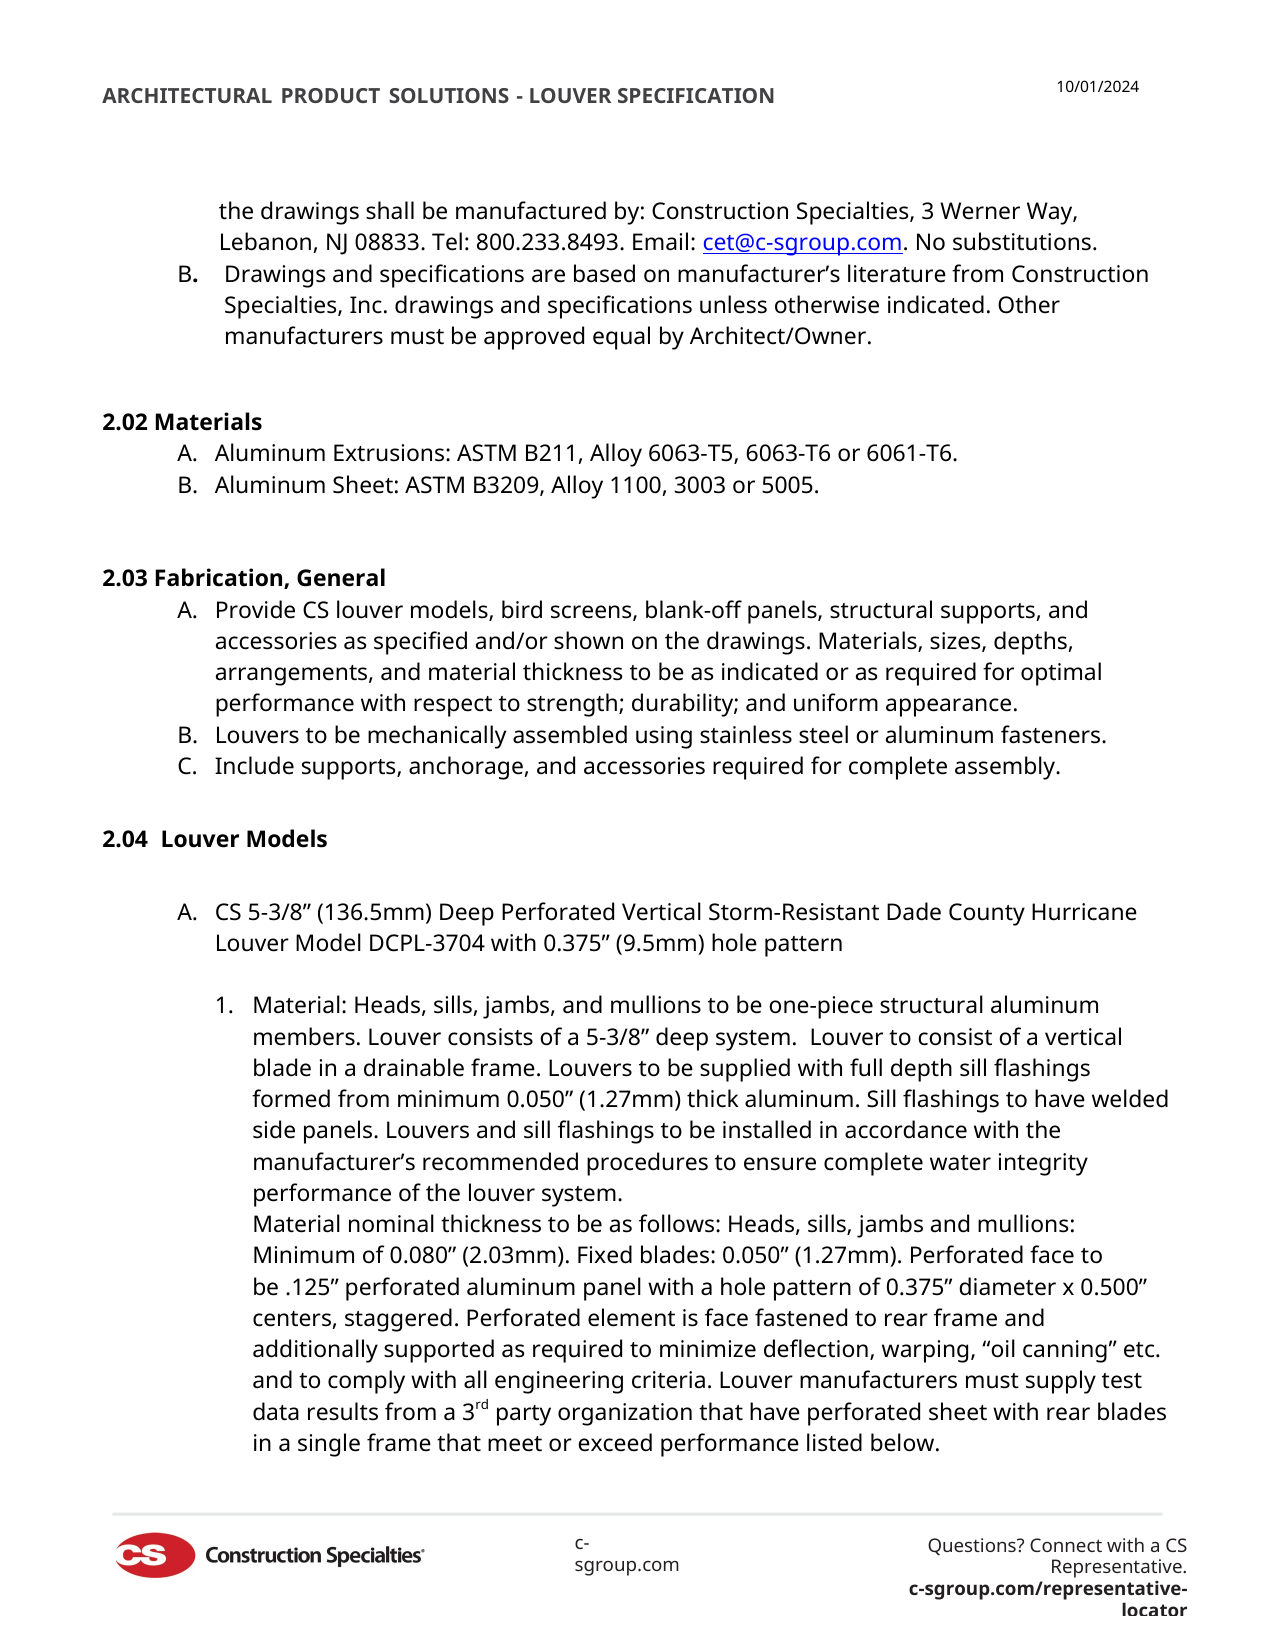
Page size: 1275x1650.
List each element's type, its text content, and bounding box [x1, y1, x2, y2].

list Aluminum Extrusions: ASTM B211, Alloy 6063-T5, 6063-T6 or 6061-T6. [177, 437, 1173, 469]
picture [115, 1532, 425, 1578]
list Include supports, anchorage, and accessories required for complete assembly. [177, 750, 1173, 781]
list Aluminum Sheet: ASTM B3209, Alloy 1100, 3003 or 5005. [177, 469, 1173, 500]
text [177, 195, 1173, 257]
text 2.03 Fabrication, General [102, 562, 1173, 594]
list Louvers to be mechanically assembled using stainless steel or aluminum fasteners. [177, 719, 1173, 750]
list CS 5-3/8” (136.5mm) Deep Perforated Vertical Storm-Resistant Dade County Hurricane Louver Model DCPL-3704 with 0.375” (9.5mm) hole pattern [177, 896, 1173, 958]
list Provide CS louver models, bird screens, blank-off panels, structural supports, and accessories as specified and/or shown on the drawings. Materials, sizes, depths, arrangements, and material thickness to be as indicated or as required for optimal performance with respect to strength; durability; and uniform appearance. [177, 594, 1173, 719]
list Material: Heads, sills, jambs, and mullions to be one-piece structural aluminum members. Louver consists of a 5-3/8” deep system. Louver to consist of a vertical blade in a drainable frame. Louvers to be supplied with full depth sill flashings formed from minimum 0.050” (1.27mm) thick aluminum. Sill flashings to have welded side panels. Louvers and sill flashings to be installed in accordance with the manufacturer’s recommended procedures to ensure complete water integrity performance of the louver system. [214, 989, 1173, 1208]
text Material nominal thickness to be as follows: Heads, sills, jambs and mullions: Minimum of 0.080” (2.03mm). Fixed blades: 0.050” (1.27mm). Perforated face to be .125” perforated aluminum panel with a hole pattern of 0.375” diameter x 0.500” centers, staggered. Perforated element is face fastened to rear frame and additionally supported as required to minimize deflection, warping, “oil canning” etc. and to comply with all engineering criteria. Louver manufacturers must supply test data results from a 3rd party organization that have perforated sheet with rear blades in a single frame that meet or exceed performance listed below. [252, 1208, 1173, 1458]
text B. Drawings and specifications are based on manufacturer’s literature from Construction Specialties, Inc. drawings and specifications unless otherwise indicated. Other manufacturers must be approved equal by Architect/Owner. [177, 257, 1173, 351]
list Louver Models [102, 823, 1173, 854]
text 2.02 Materials [102, 406, 1173, 437]
